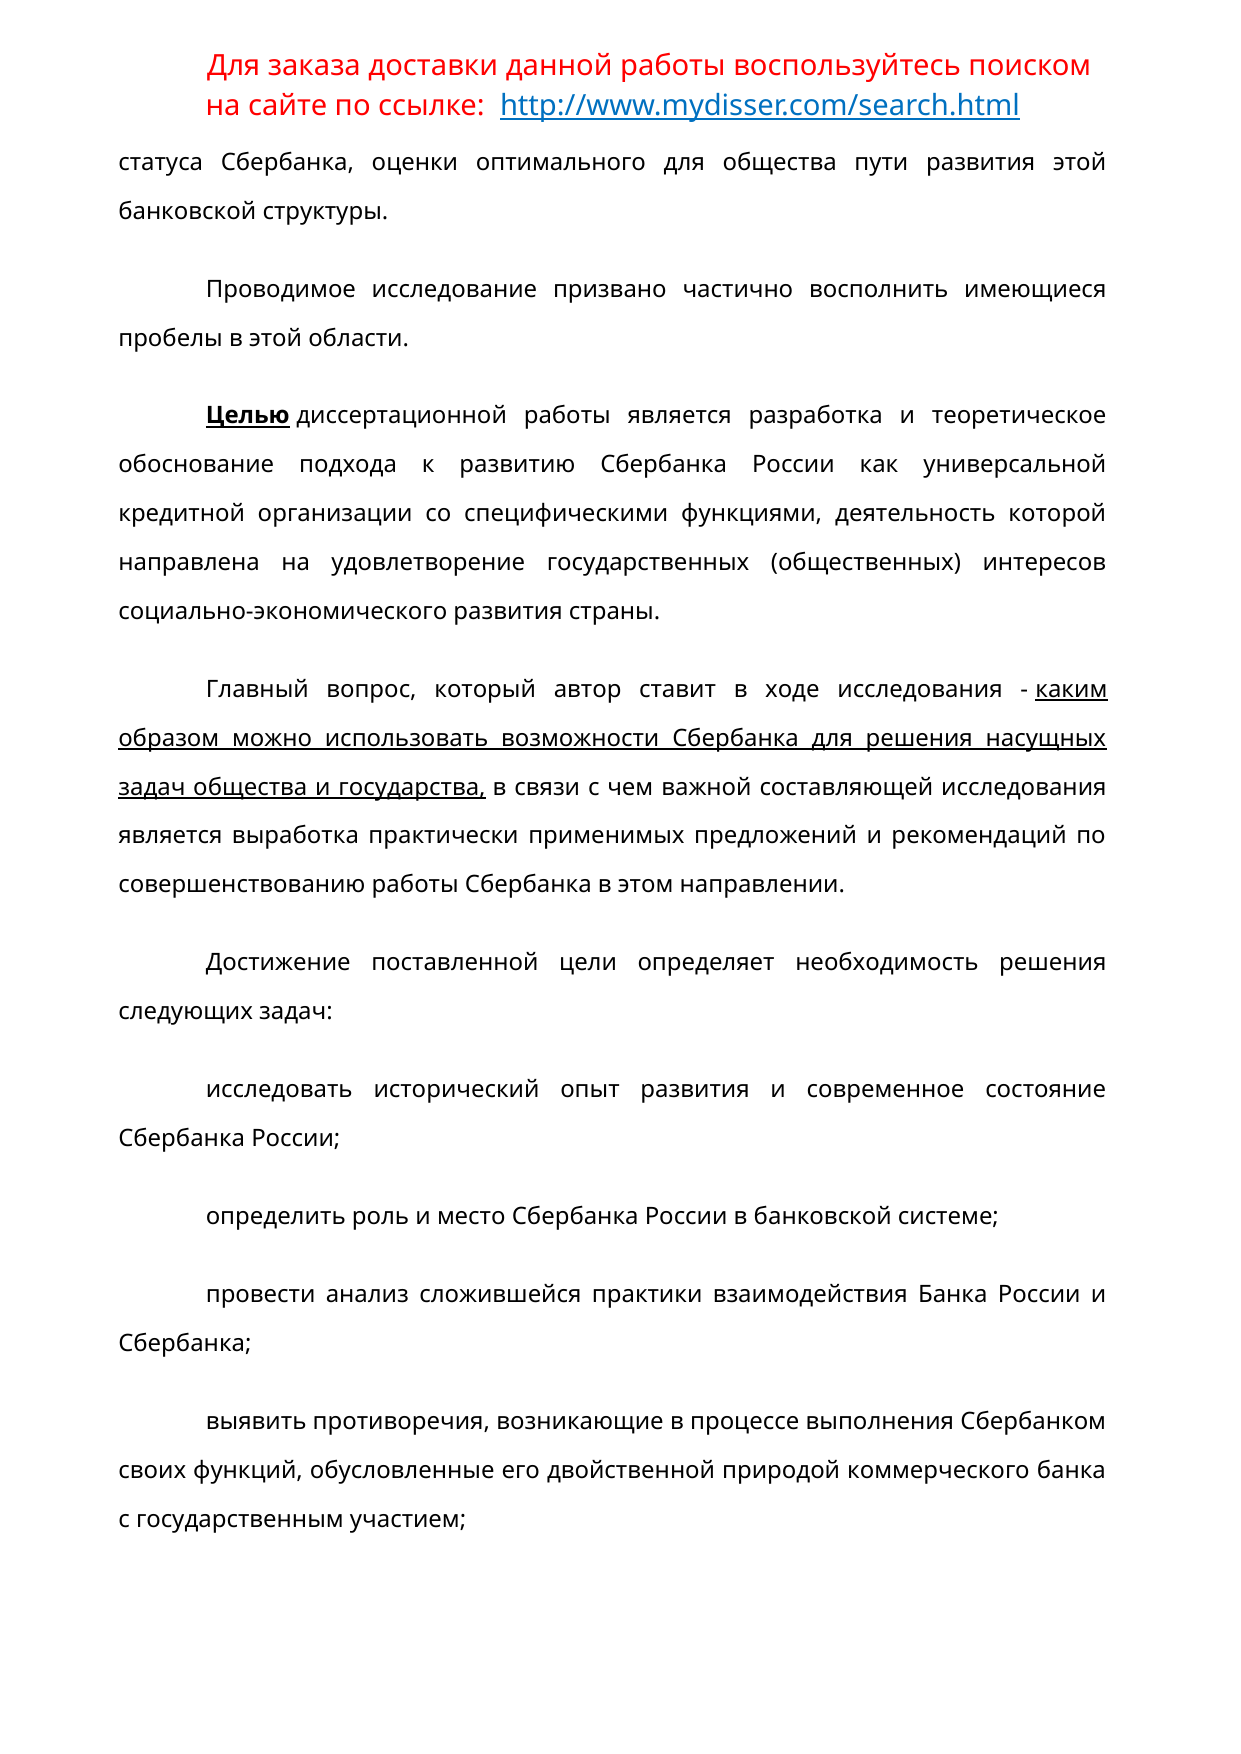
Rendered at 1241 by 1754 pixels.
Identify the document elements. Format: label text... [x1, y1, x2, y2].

text определить роль и место Сбербанка России в банковской системе; [118, 1199, 1107, 1232]
text Целью диссертационной работы является разработка и теоретическое обоснование подхода к развитию Сбербанка России как универсальной кредитной организации со специфическими функциями, деятельность которой направлена на удовлетворение государственных (общественных) интересов социально-экономического развития страны. [118, 398, 1107, 626]
text Главный вопрос, который автор ставит в ходе исследования - каким образом можно использовать возможности Сбербанка для решения насущных задач общества и государства, в связи с чем важной составляющей исследования является выработка практически применимых предложений и рекомендаций по совершенствованию работы Сбербанка в этом направлении. [118, 672, 1107, 748]
text Главный вопрос, который автор ставит в ходе исследования - каким образом можно использовать возможности Сбербанка для решения насущных задач общества и государства, в связи с чем важной составляющей исследования является выработка практически применимых предложений и рекомендаций по совершенствованию работы Сбербанка в этом направлении. [118, 750, 1107, 900]
text выявить противоречия, возникающие в процессе выполнения Сбербанком своих функций, обусловленные его двойственной природой коммерческого банка с государственным участием; [118, 1404, 1107, 1534]
text исследовать исторический опыт развития и современное состояние Сбербанка России; [118, 1072, 1107, 1153]
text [118, 144, 1107, 226]
text Достижение поставленной цели определяет необходимость решения следующих задач: [118, 945, 1107, 1027]
text Проводимое исследование призвано частично восполнить имеющиеся пробелы в этой области. [118, 271, 1107, 353]
text провести анализ сложившейся практики взаимодействия Банка России и Сбербанка; [118, 1277, 1107, 1358]
